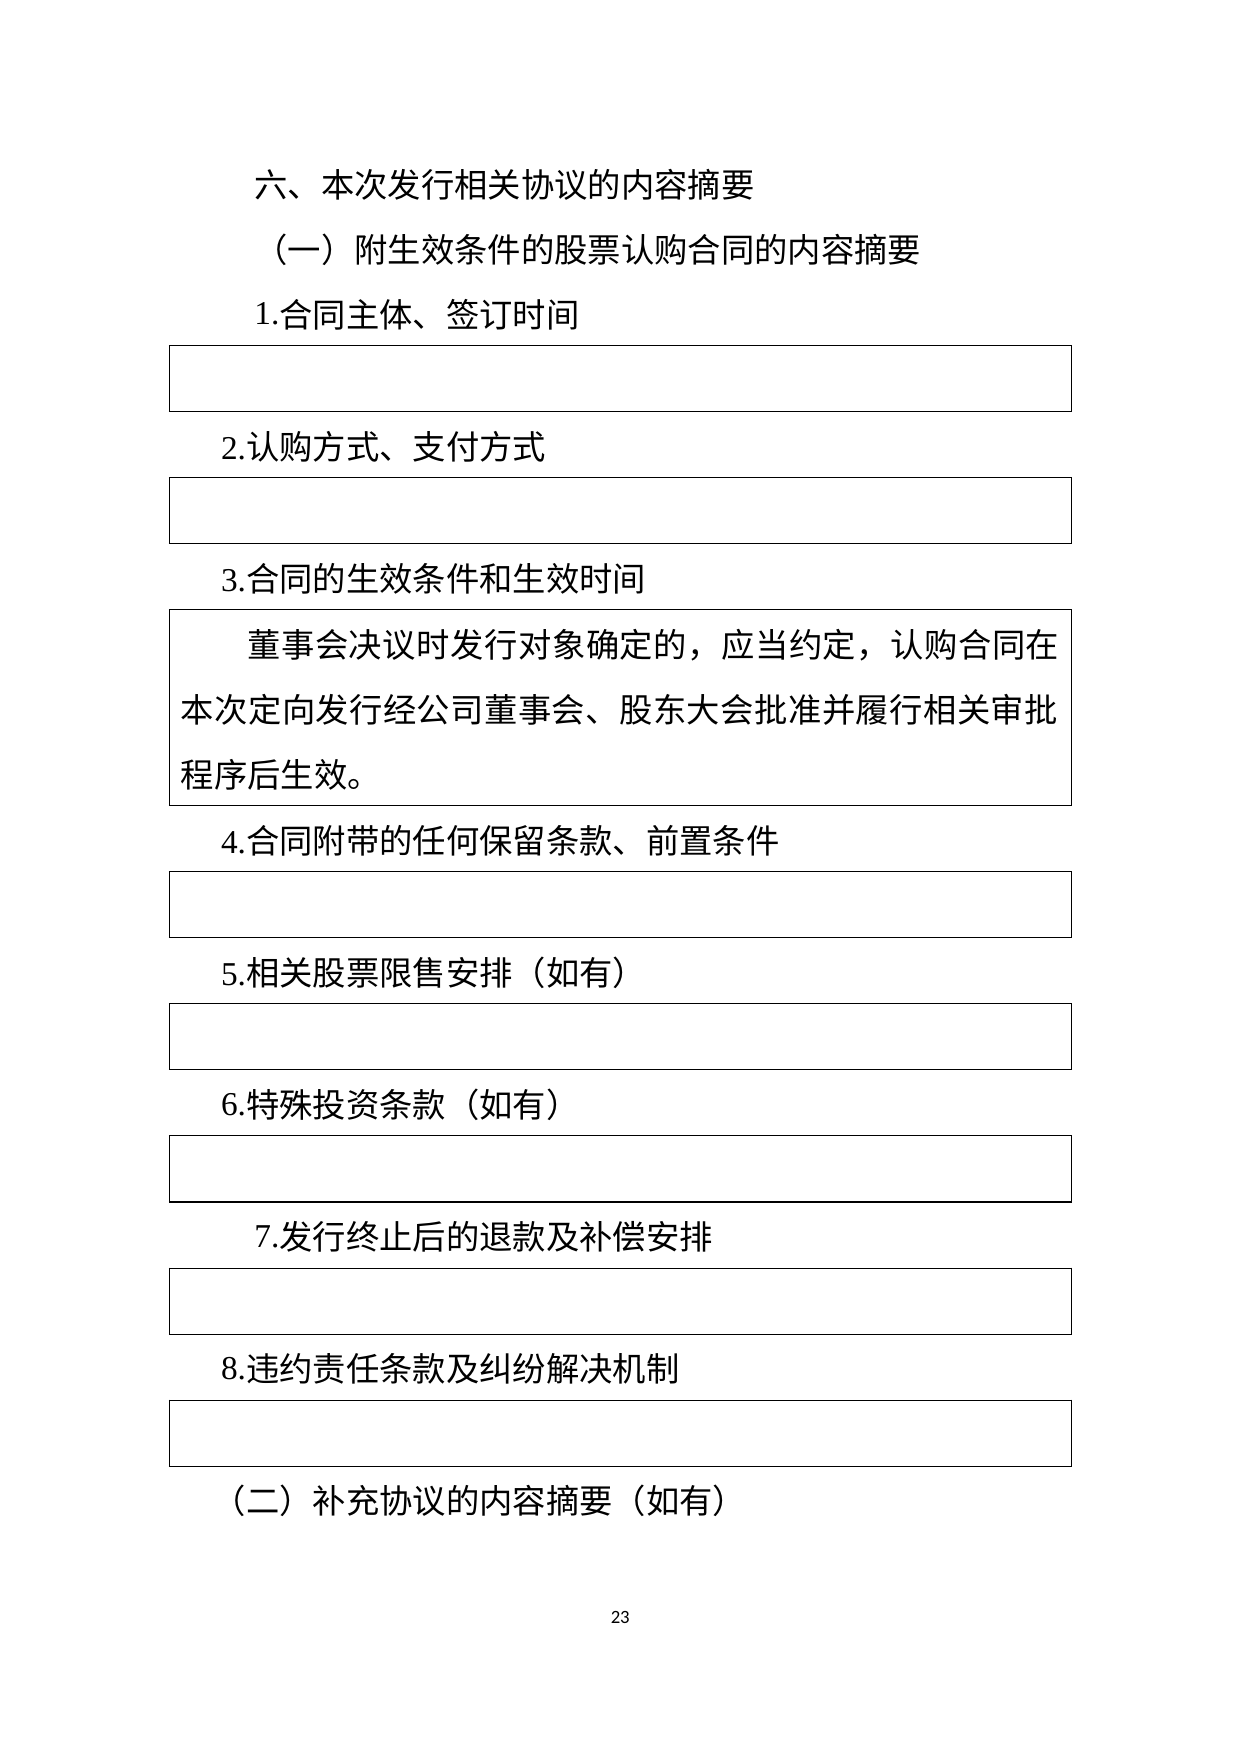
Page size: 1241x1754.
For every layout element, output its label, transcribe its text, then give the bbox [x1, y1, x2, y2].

text （一）附生效条件的股票认购合同的内容摘要 [187, 215, 1053, 280]
table_header [170, 1401, 1071, 1466]
table_header [170, 346, 1071, 411]
text 3.合同的生效条件和生效时间 [187, 544, 1053, 609]
text 6.特殊投资条款（如有） [187, 1070, 1053, 1135]
table_header [170, 872, 1071, 937]
text 8.违约责任条款及纠纷解决机制 [187, 1335, 1053, 1399]
text 1.合同主体、签订时间 [187, 280, 1053, 345]
table_header [170, 478, 1071, 543]
table_header [170, 1004, 1071, 1069]
table_header [170, 1136, 1071, 1201]
text 7.发行终止后的退款及补偿安排 [187, 1203, 1053, 1267]
table_header 董事会决议时发行对象确定的，应当约定，认购合同在本次定向发行经公司董事会、股东大会批准并履行相关审批程序后生效。 [170, 610, 1071, 805]
text 5.相关股票限售安排（如有） [187, 938, 1053, 1003]
text 六、本次发行相关协议的内容摘要 [187, 150, 1053, 215]
text 2.认购方式、支付方式 [187, 412, 1053, 477]
table_header [170, 1269, 1071, 1333]
text （二）补充协议的内容摘要（如有） [187, 1467, 1053, 1532]
text 4.合同附带的任何保留条款、前置条件 [187, 806, 1053, 871]
